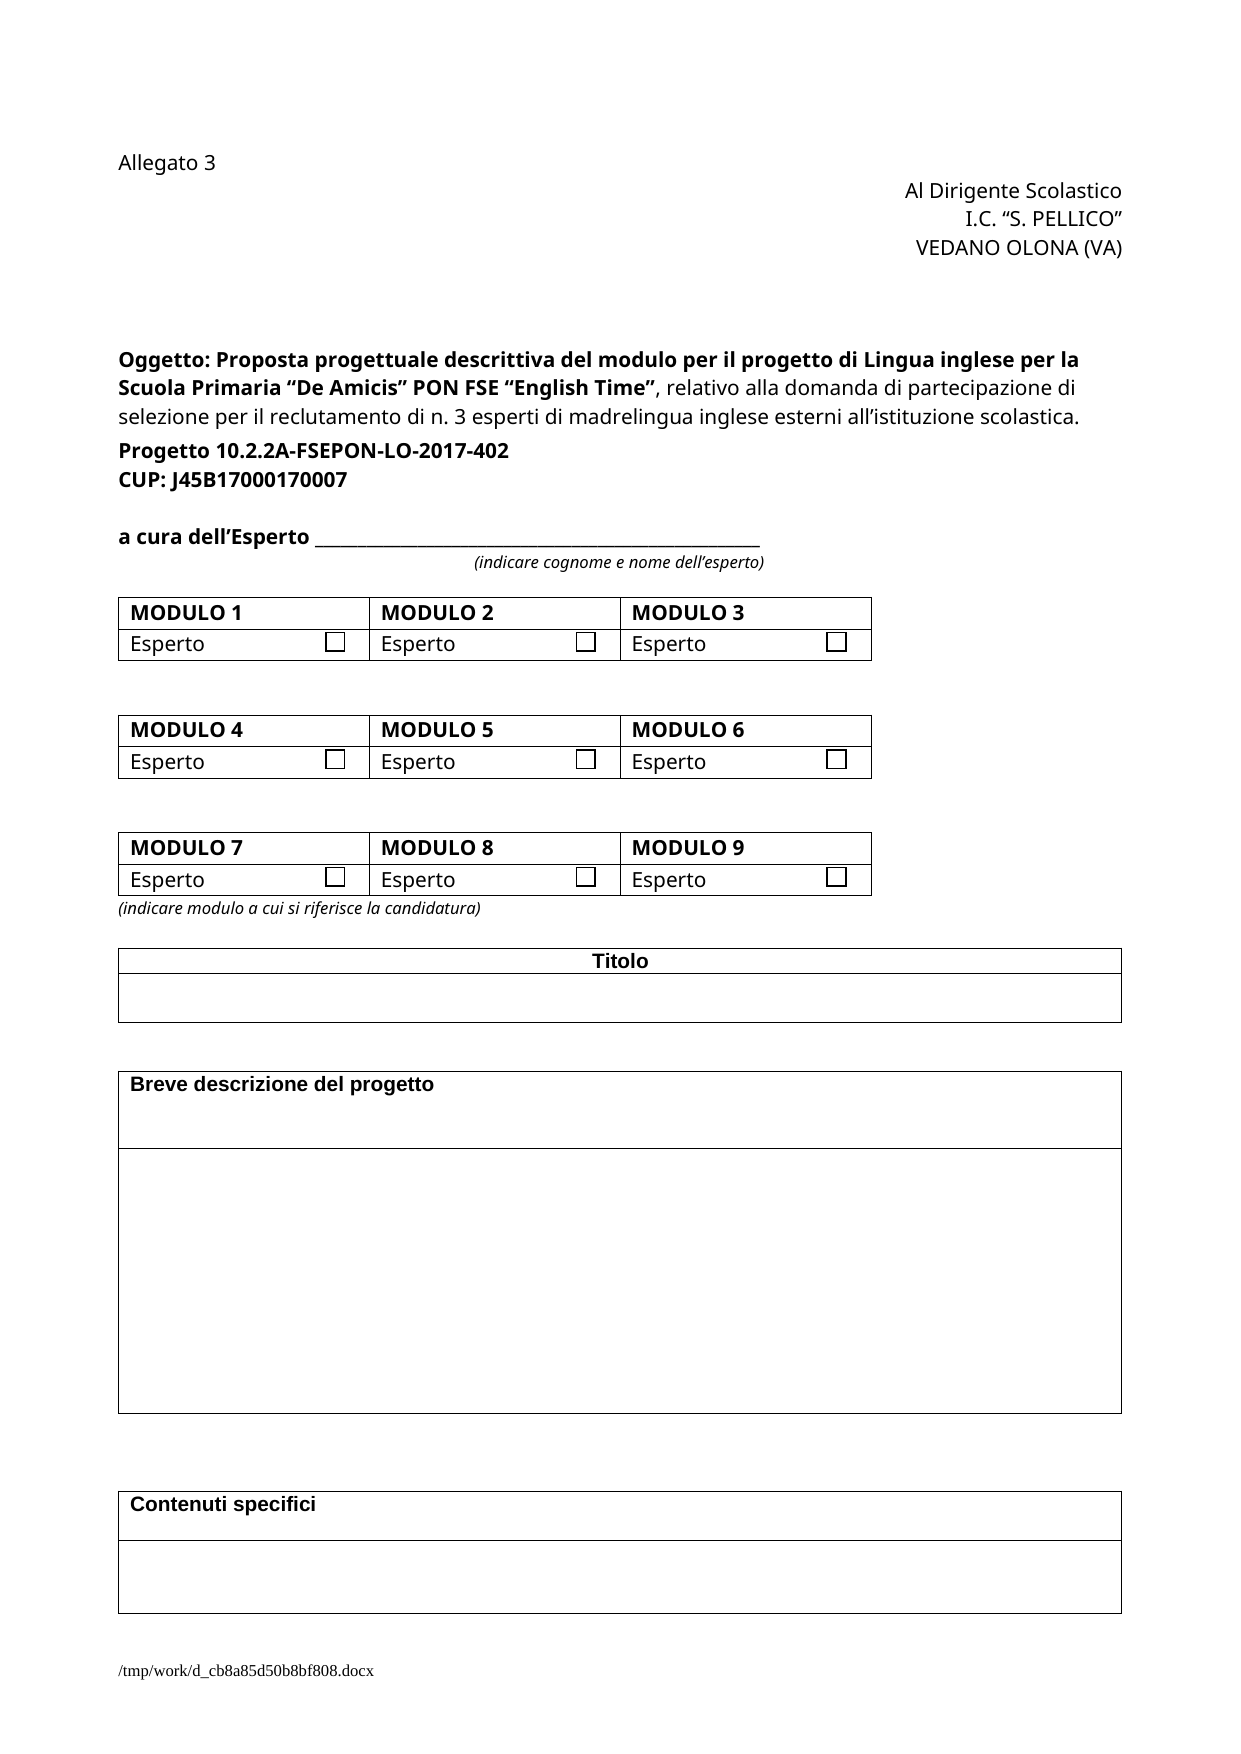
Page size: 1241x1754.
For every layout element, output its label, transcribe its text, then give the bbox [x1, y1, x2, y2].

table_cell Esperto [621, 630, 871, 660]
table_header MODULO 8 [370, 833, 620, 864]
table_header MODULO 4 [119, 716, 369, 746]
table_header MODULO 6 [621, 716, 871, 746]
table_cell Esperto [621, 865, 871, 895]
text Progetto 10.2.2A-FSEPON-LO-2017-402 [118, 436, 1122, 465]
table_header MODULO 2 [370, 598, 620, 628]
text CUP: J45B17000170007 [118, 465, 1122, 493]
text Allegato 3 [118, 148, 1122, 176]
subtitle Oggetto: Proposta progettuale descrittiva del modulo per il progetto di Lingua inglese per la Scuola Primaria “De Amicis” PON FSE “English Time”, relativo alla domanda di partecipazione di selezione per il reclutamento di n. 3 esperti di madrelingua inglese esterni all’istituzione scolastica. [118, 345, 1122, 430]
table_cell Esperto [119, 747, 369, 778]
table_cell Esperto [119, 865, 369, 895]
table_header Contenuti specifici [119, 1492, 1121, 1539]
table_header Titolo [119, 949, 1121, 973]
table_cell [119, 1541, 1121, 1612]
table_header MODULO 9 [621, 833, 871, 864]
table_cell Esperto [621, 747, 871, 778]
table_header MODULO 5 [370, 716, 620, 746]
table_cell Esperto [370, 865, 620, 895]
text I.C. “S. PELLICO” [708, 204, 1122, 233]
text (indicare cognome e nome dell’esperto) [118, 550, 1122, 573]
table_header MODULO 1 [119, 598, 369, 628]
table_header MODULO 7 [119, 833, 369, 864]
table_cell [119, 974, 1121, 1022]
table_header MODULO 3 [621, 598, 871, 628]
text VEDANO OLONA (VA) [708, 233, 1122, 261]
table_header Breve descrizione del progetto [119, 1072, 1121, 1148]
table_cell [119, 1149, 1121, 1413]
table_cell Esperto [370, 630, 620, 660]
table_cell Esperto [370, 747, 620, 778]
text (indicare modulo a cui si riferisce la candidatura) [118, 896, 1122, 919]
table_cell Esperto [119, 630, 369, 660]
text a cura dell’Esperto ____________________________________________________ [118, 522, 1122, 550]
text Al Dirigente Scolastico [118, 176, 1122, 204]
